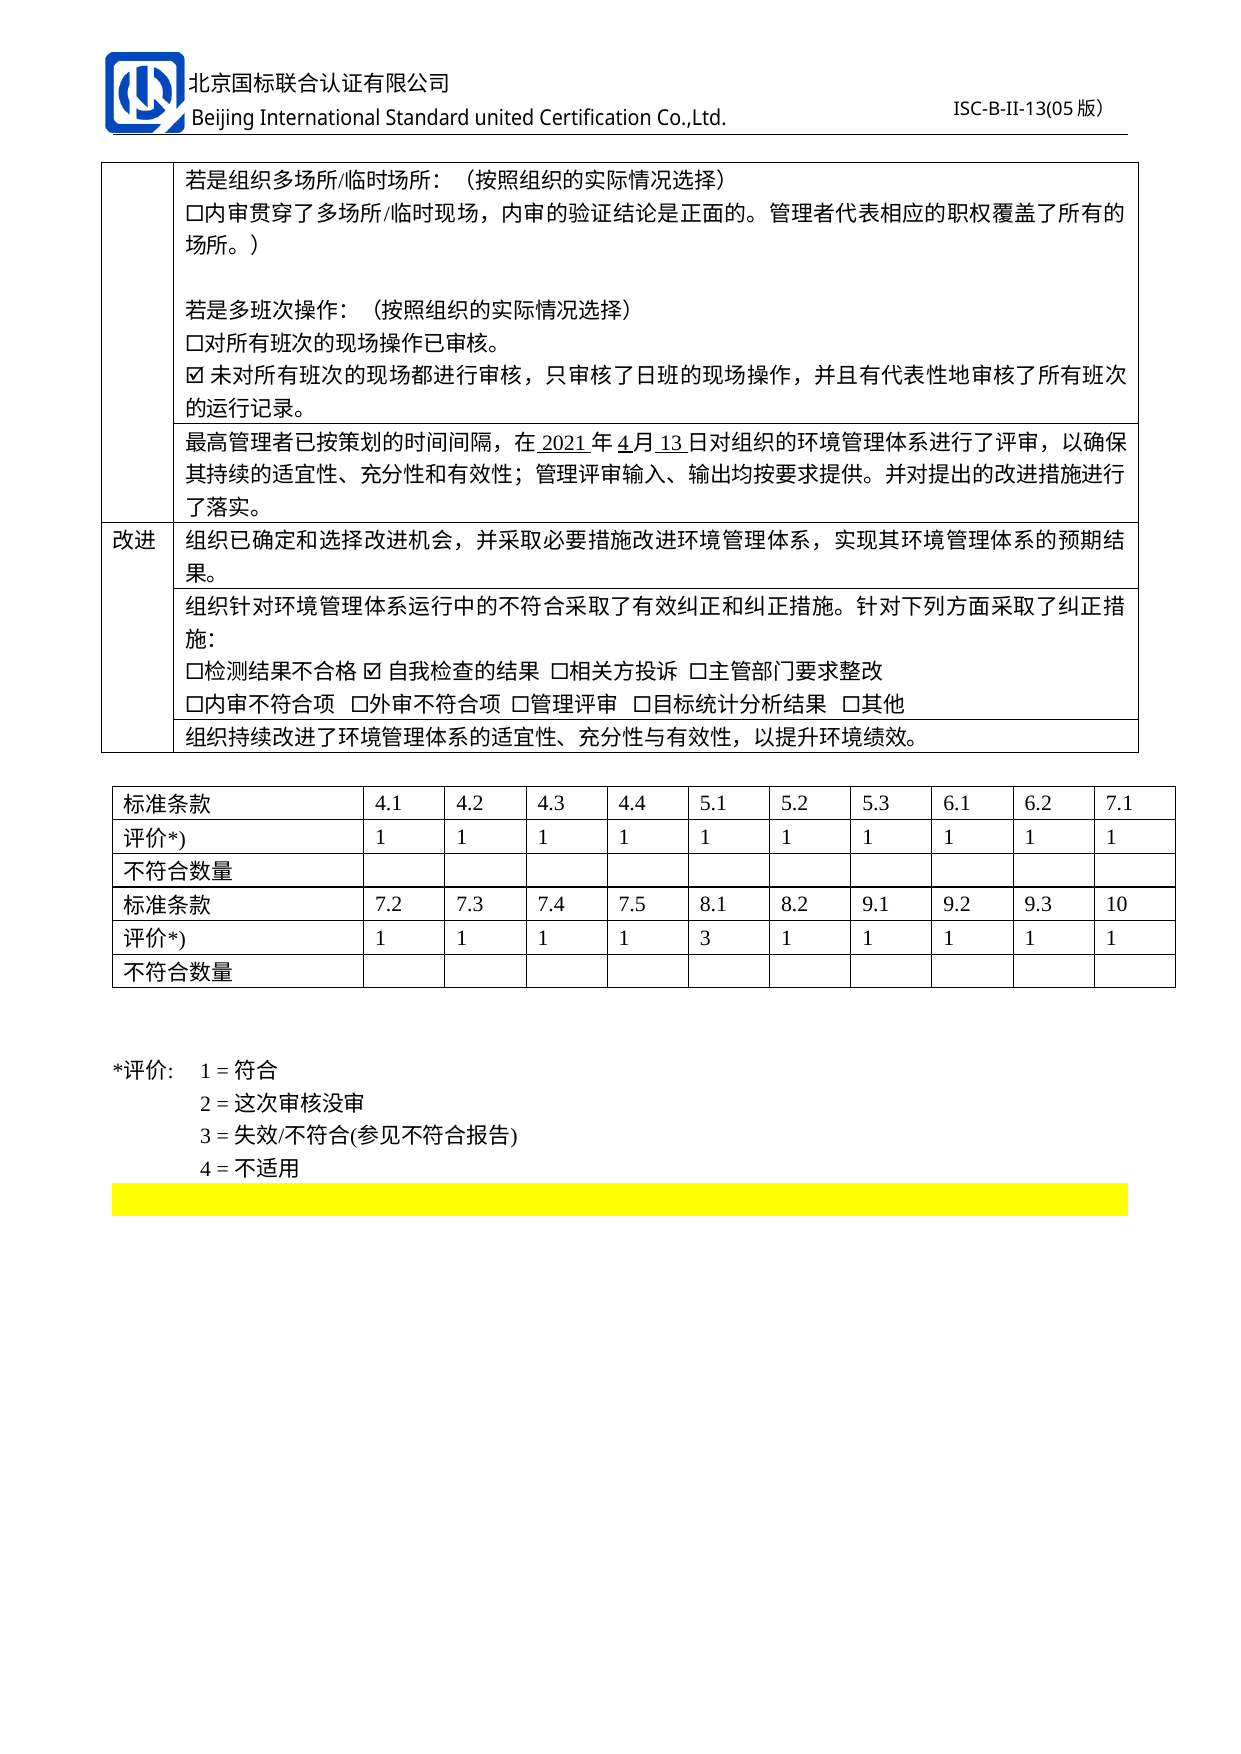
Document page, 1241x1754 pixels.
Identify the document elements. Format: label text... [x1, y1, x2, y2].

table_cell 1 [851, 921, 931, 953]
table_cell 评价*) [113, 921, 363, 953]
text 3 = 失效/不符合(参见不符合报告) [112, 1118, 1128, 1151]
text 2 = 这次审核没审 [112, 1086, 1128, 1118]
table_cell 8.1 [689, 888, 769, 920]
text *评价: 1 = 符合 [112, 1053, 1128, 1086]
table_cell [1095, 955, 1175, 987]
picture [105, 52, 185, 133]
table_cell [689, 955, 769, 987]
table_cell [689, 854, 769, 886]
table_cell 1 [1014, 820, 1094, 853]
table_cell [608, 955, 688, 987]
table_cell 1 [608, 820, 688, 853]
table_cell 组织持续改进了环境管理体系的适宜性、充分性与有效性，以提升环境绩效。 [174, 720, 1138, 752]
table_cell 组织已确定和选择改进机会，并采取必要措施改进环境管理体系，实现其环境管理体系的预期结果。 [174, 523, 1138, 588]
table_cell [608, 854, 688, 886]
table_cell 1 [1095, 820, 1175, 853]
table_header 4.2 [445, 787, 526, 819]
table_cell 7.3 [445, 888, 526, 920]
table_header 6.1 [932, 787, 1013, 819]
table_cell [770, 955, 850, 987]
table_header 7.1 [1095, 787, 1175, 819]
table_cell 最高管理者已按策划的时间间隔，在 2021 年4月 13 日对组织的环境管理体系进行了评审，以确保其持续的适宜性、充分性和有效性；管理评审输入、输出均按要求提供。并对提出的改进措施进行了落实。 [174, 424, 1138, 522]
table_cell [527, 854, 607, 886]
table_cell 评价*) [113, 820, 363, 853]
table_cell 1 [445, 921, 526, 953]
table_cell 标准条款 [113, 888, 363, 920]
table_cell 10 [1095, 888, 1175, 920]
table_header 4.4 [608, 787, 688, 819]
table_cell [364, 955, 444, 987]
table_cell 8.2 [770, 888, 850, 920]
table_cell [527, 955, 607, 987]
table_cell 改进 [102, 523, 173, 752]
table_header 5.2 [770, 787, 850, 819]
table_cell 3 [689, 921, 769, 953]
table_header 标准条款 [113, 787, 363, 819]
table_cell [174, 163, 1138, 423]
table_cell 1 [851, 820, 931, 853]
table_header 5.1 [689, 787, 769, 819]
table_cell 1 [608, 921, 688, 953]
table_cell [770, 854, 850, 886]
table_cell [364, 854, 444, 886]
table_cell 组织针对环境管理体系运行中的不符合采取了有效纠正和纠正措施。针对下列方面采取了纠正措施： 检测结果不合格 自我检查的结果 相关方投诉 主管部门要求整改 内审不符合项 外审不符合项 管理评审 目标统计分析结果 其他 [174, 589, 1138, 719]
table_cell 不符合数量 [113, 854, 363, 886]
table_header 5.3 [851, 787, 931, 819]
table_header 4.1 [364, 787, 444, 819]
table_cell [1014, 955, 1094, 987]
table_cell 7.2 [364, 888, 444, 920]
table_cell [445, 955, 526, 987]
table_cell [1095, 854, 1175, 886]
table_cell [851, 854, 931, 886]
table_cell 1 [1014, 921, 1094, 953]
table_cell 1 [445, 820, 526, 853]
table_cell 7.5 [608, 888, 688, 920]
table_cell 不符合数量 [113, 955, 363, 987]
table_cell [445, 854, 526, 886]
text 4 = 不适用 [112, 1151, 1128, 1183]
table_cell [932, 854, 1013, 886]
table_cell 1 [770, 921, 850, 953]
table_cell 7.4 [527, 888, 607, 920]
table_cell [1014, 854, 1094, 886]
table_cell [932, 955, 1013, 987]
table_cell 1 [932, 820, 1013, 853]
table_cell 1 [770, 820, 850, 853]
table_cell 9.2 [932, 888, 1013, 920]
table_cell 1 [689, 820, 769, 853]
table_cell 1 [527, 921, 607, 953]
table_cell 1 [364, 820, 444, 853]
table_cell 1 [364, 921, 444, 953]
table_cell 9.1 [851, 888, 931, 920]
table_cell 9.3 [1014, 888, 1094, 920]
table_cell [851, 955, 931, 987]
table_cell 1 [932, 921, 1013, 953]
table_header 6.2 [1014, 787, 1094, 819]
table_cell 1 [1095, 921, 1175, 953]
table_header 4.3 [527, 787, 607, 819]
table_cell 1 [527, 820, 607, 853]
